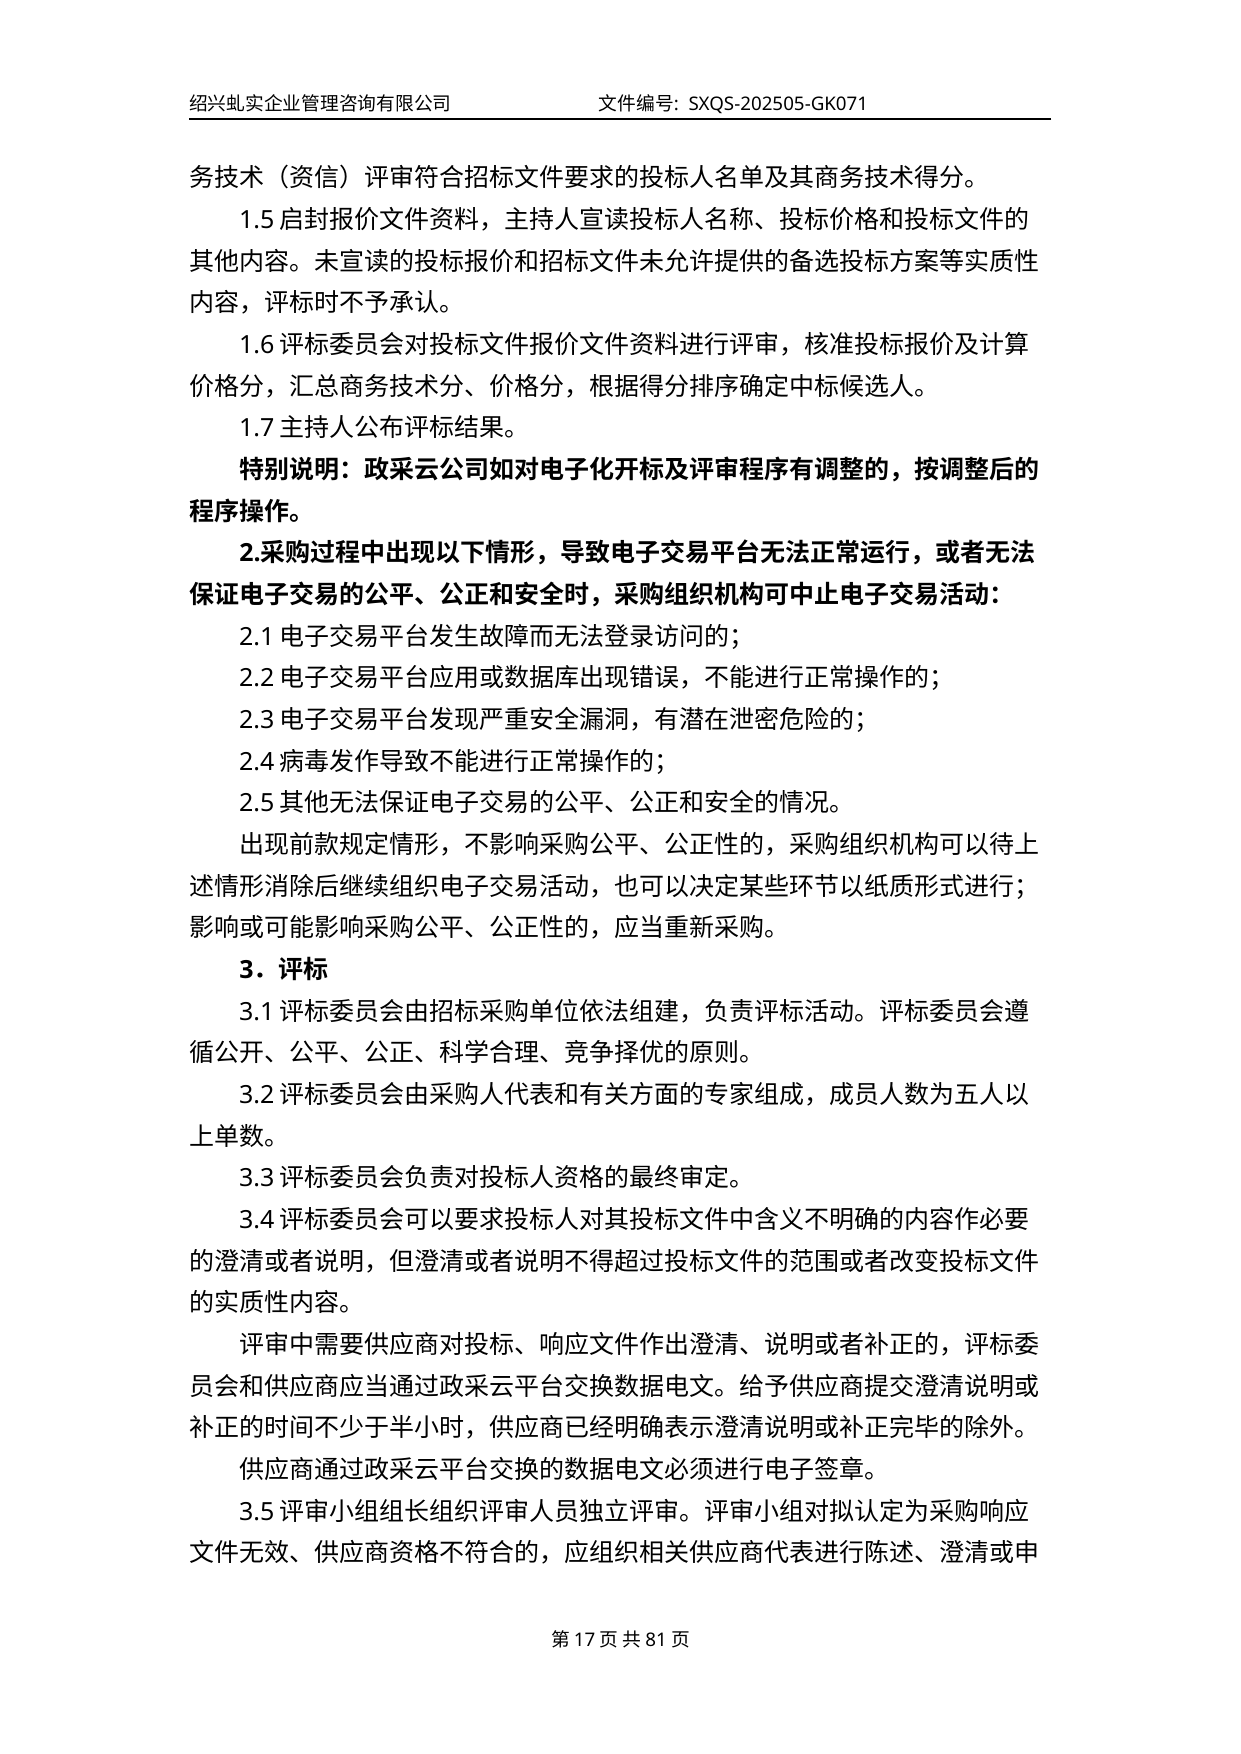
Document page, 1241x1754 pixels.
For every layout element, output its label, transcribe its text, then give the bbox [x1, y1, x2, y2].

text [189, 153, 1051, 195]
text 3.4评标委员会可以要求投标人对其投标文件中含义不明确的内容作必要的澄清或者说明，但澄清或者说明不得超过投标文件的范围或者改变投标文件的实质性内容。 [189, 1195, 1051, 1320]
text 2.2电子交易平台应用或数据库出现错误，不能进行正常操作的； [189, 653, 1051, 695]
text 3.2评标委员会由采购人代表和有关方面的专家组成，成员人数为五人以上单数。 [189, 1070, 1051, 1153]
text 1.7主持人公布评标结果。 [189, 403, 1051, 445]
text 出现前款规定情形，不影响采购公平、公正性的，采购组织机构可以待上述情形消除后继续组织电子交易活动，也可以决定某些环节以纸质形式进行；影响或可能影响采购公平、公正性的，应当重新采购。 [189, 820, 1051, 945]
text 2.5其他无法保证电子交易的公平、公正和安全的情况。 [189, 778, 1051, 820]
text 特别说明：政采云公司如对电子化开标及评审程序有调整的，按调整后的程序操作。 [189, 445, 1051, 528]
text 2.3电子交易平台发现严重安全漏洞，有潜在泄密危险的； [189, 695, 1051, 737]
text 2.4病毒发作导致不能进行正常操作的； [189, 737, 1051, 778]
text 3.3评标委员会负责对投标人资格的最终审定。 [189, 1153, 1051, 1195]
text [189, 1487, 1051, 1570]
text 评审中需要供应商对投标、响应文件作出澄清、说明或者补正的，评标委员会和供应商应当通过政采云平台交换数据电文。给予供应商提交澄清说明或补正的时间不少于半小时，供应商已经明确表示澄清说明或补正完毕的除外。 [189, 1320, 1051, 1445]
text 3.1评标委员会由招标采购单位依法组建，负责评标活动。评标委员会遵循公开、公平、公正、科学合理、竞争择优的原则。 [189, 987, 1051, 1070]
text 1.6评标委员会对投标文件报价文件资料进行评审，核准投标报价及计算价格分，汇总商务技术分、价格分，根据得分排序确定中标候选人。 [189, 320, 1051, 403]
text 2.采购过程中出现以下情形，导致电子交易平台无法正常运行，或者无法保证电子交易的公平、公正和安全时，采购组织机构可中止电子交易活动： [189, 528, 1051, 612]
text 供应商通过政采云平台交换的数据电文必须进行电子签章。 [189, 1445, 1051, 1487]
text 1.5启封报价文件资料，主持人宣读投标人名称、投标价格和投标文件的其他内容。未宣读的投标报价和招标文件未允许提供的备选投标方案等实质性内容，评标时不予承认。 [189, 195, 1051, 320]
text 3．评标 [189, 945, 1051, 987]
text 2.1电子交易平台发生故障而无法登录访问的； [189, 612, 1051, 653]
